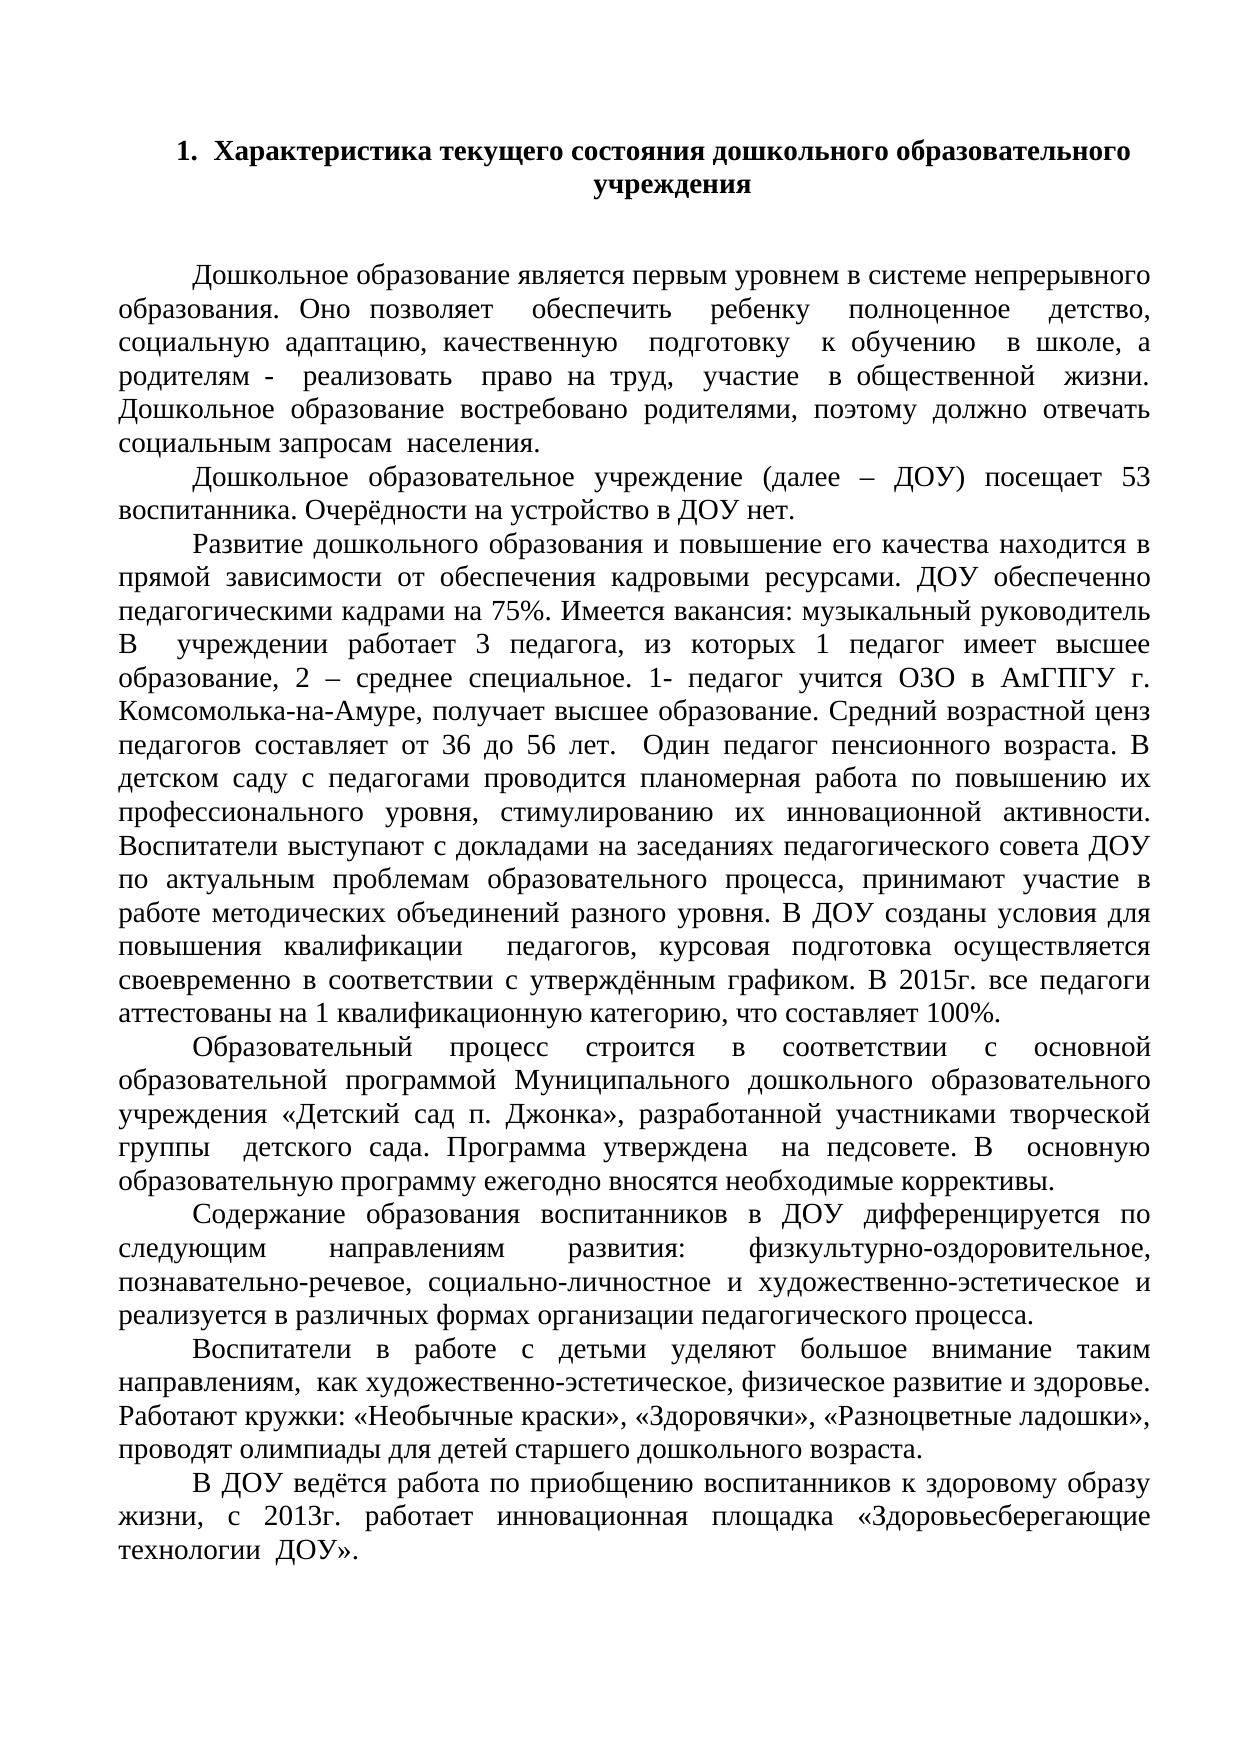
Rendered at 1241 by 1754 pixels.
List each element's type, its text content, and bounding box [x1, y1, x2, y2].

text В ДОУ ведётся работа по приобщению воспитанников к здоровому образу жизни, с 2013г. работает инновационная площадка «Здоровьесберегающие технологии ДОУ». [118, 1465, 1152, 1566]
text Дошкольное образовательное учреждение (далее – ДОУ) посещает 53 воспитанника. Очерёдности на устройство в ДОУ нет. [118, 459, 1152, 526]
text Развитие дошкольного образования и повышение его качества находится в прямой зависимости от обеспечения кадровыми ресурсами. ДОУ обеспеченно педагогическими кадрами на 75%. Имеется вакансия: музыкальный руководитель В учреждении работает 3 педагога, из которых 1 педагог имеет высшее образование, 2 – среднее специальное. 1- педагог учится ОЗО в АмГПГУ г. Комсомолька-на-Амуре, получает высшее образование. Средний возрастной ценз педагогов составляет от 36 до 56 лет. Один педагог пенсионного возраста. В детском саду с педагогами проводится планомерная работа по повышению их профессионального уровня, стимулированию их инновационной активности. Воспитатели выступают с докладами на заседаниях педагогического совета ДОУ по актуальным проблемам образовательного процесса, принимают участие в работе методических объединений разного уровня. В ДОУ созданы условия для повышения квалификации педагогов, курсовая подготовка осуществляется своевременно в соответствии с утверждённым графиком. В 2015г. все педагоги аттестованы на 1 квалификационную категорию, что составляет 100%. [118, 526, 1152, 1029]
text Содержание образования воспитанников в ДОУ дифференцируется по следующим направлениям развития: физкультурно-оздоровительное, познавательно-речевое, социально-личностное и художественно-эстетическое и реализуется в различных формах организации педагогического процесса. [118, 1197, 1152, 1331]
text Дошкольное образование является первым уровнем в системе непрерывного образования. Оно позволяет обеспечить ребенку полноценное детство, социальную адаптацию, качественную подготовку к обучению в школе, а родителям - реализовать право на труд, участие в общественной жизни. Дошкольное образование востребовано родителями, поэтому должно отвечать социальным запросам населения. [118, 257, 1152, 459]
text Образовательный процесс строится в соответствии с основной образовательной программой Муниципального дошкольного образовательного учреждения «Детский сад п. Джонка», разработанной участниками творческой группы детского сада. Программа утверждена на педсовете. В основную образовательную программу ежегодно вносятся необходимые коррективы. [118, 1029, 1152, 1197]
list Характеристика текущего состояния дошкольного образовательного учреждения [156, 133, 1152, 200]
text Воспитатели в работе с детьми уделяют большое внимание таким направлениям, как художественно-эстетическое, физическое развитие и здоровье. Работают кружки: «Необычные краски», «Здоровячки», «Разноцветные ладошки», проводят олимпиады для детей старшего дошкольного возраста. [118, 1331, 1152, 1465]
